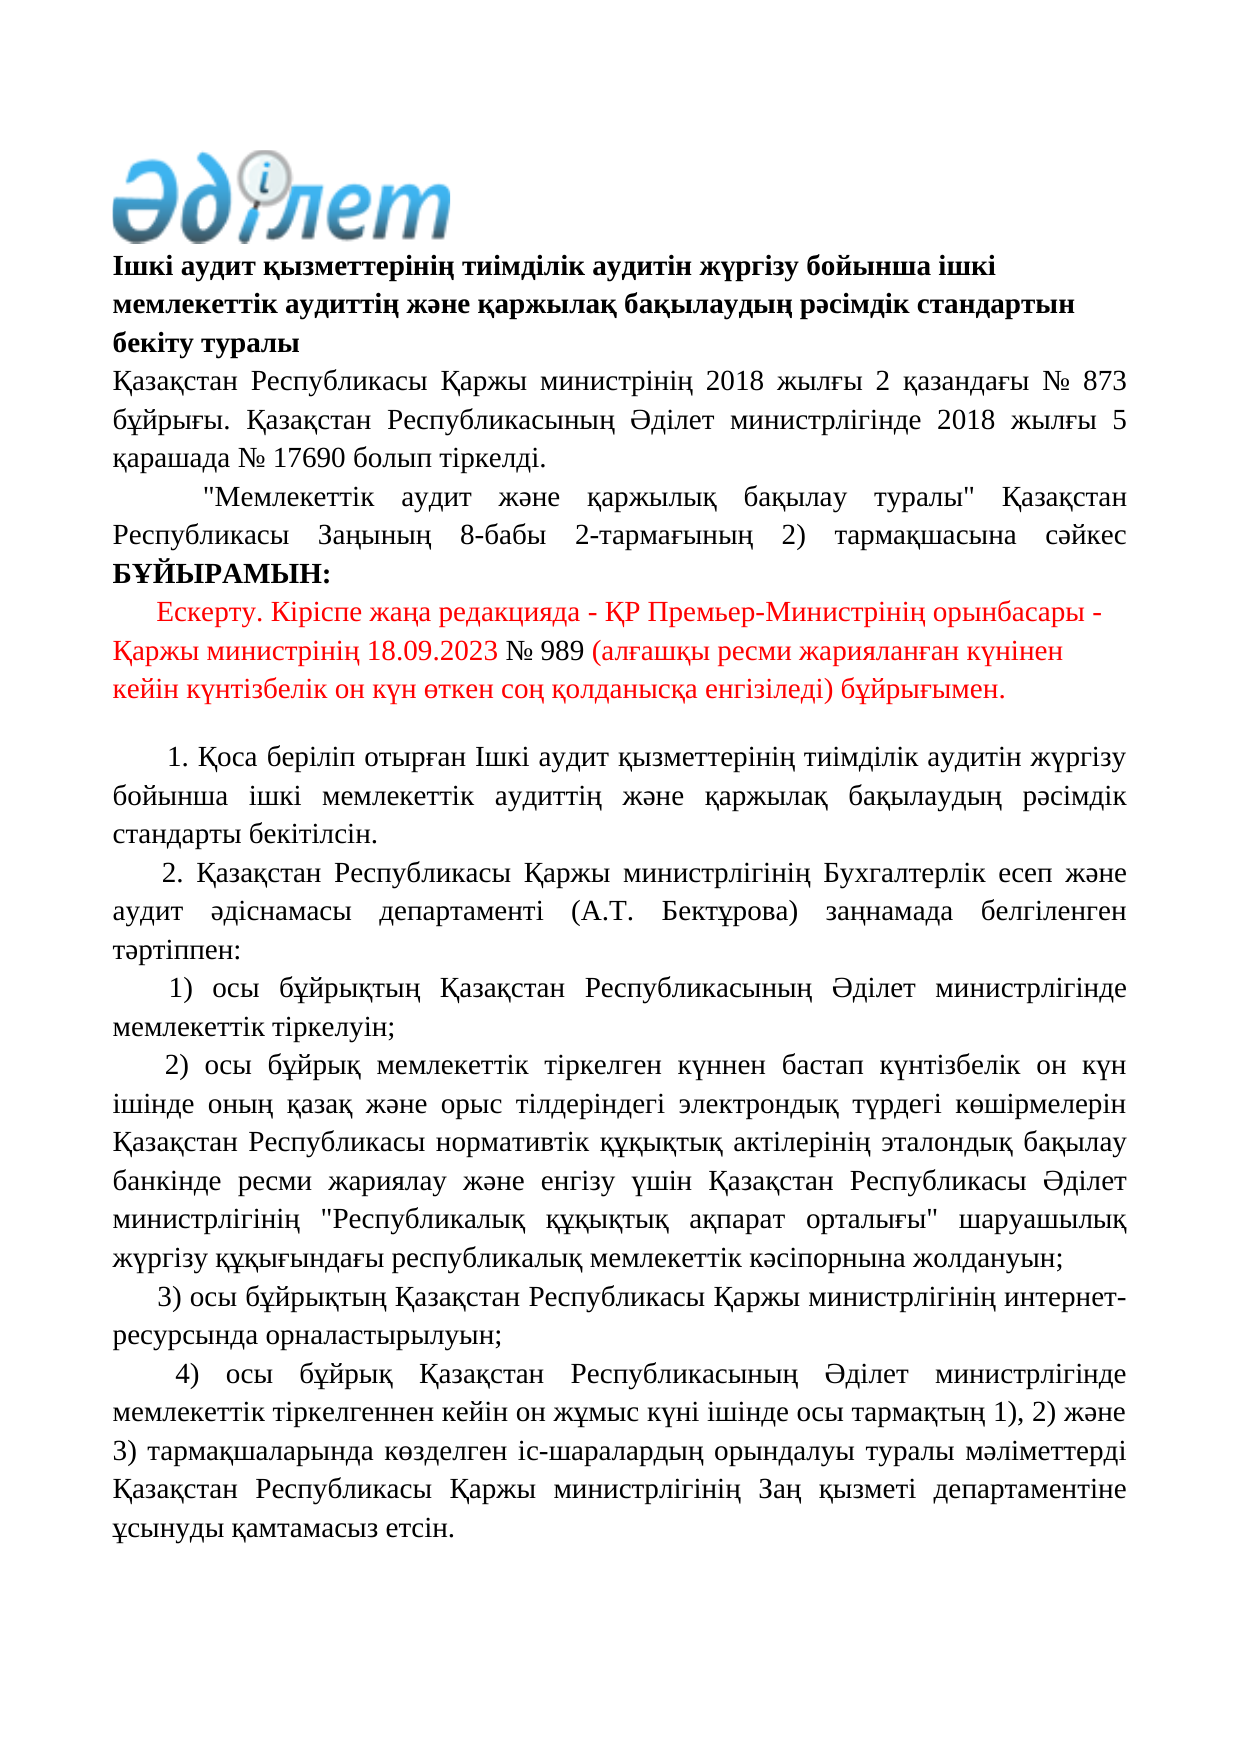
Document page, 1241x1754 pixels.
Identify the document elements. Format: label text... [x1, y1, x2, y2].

text 4) осы бұйрық Қазақстан Республикасының Әділет министрлігінде мемлекеттік тіркелгеннен кейін он жұмыс күні ішінде осы тармақтың 1), 2) және 3) тармақшаларында көзделген іс-шаралардың орындалуы туралы мәліметтерді Қазақстан Республикасы Қаржы министрлігінің Заң қызметі департаментіне ұсынуды қамтамасыз етсін. [112, 1356, 1128, 1543]
text 2) осы бұйрық мемлекеттік тіркелген күннен бастап күнтізбелік он күн ішінде оның қазақ және орыс тілдеріндегі электрондық түрдегі көшірмелерін Қазақстан Республикасы нормативтік құқықтық актілерінің эталондық бақылау банкінде ресми жариялау және енгізу үшін Қазақстан Республикасы Әділет министрлігінің "Республикалық құқықтық ақпарат орталығы" шаруашылық жүргізу құқығындағы республикалық мемлекеттік кәсіпорнына жолдануын; [112, 1047, 1128, 1274]
text Қазақстан Республикасы Қаржы министрінің 2018 жылғы 2 қазандағы № 873 бұйрығы. Қазақстан Республикасының Әділет министрлігінде 2018 жылғы 5 қарашада № 17690 болып тіркелді. [112, 363, 1128, 474]
text 2. Қазақстан Республикасы Қаржы министрлігінің Бухгалтерлік есеп және аудит әдіснамасы департаменті (А.Т. Бектұрова) заңнамада белгіленген тәртіппен: [112, 855, 1128, 965]
text 3) осы бұйрықтың Қазақстан Республикасы Қаржы министрлігінің интернет-ресурсында орналастырылуын; [112, 1279, 1128, 1351]
text 1. Қоса беріліп отырған Ішкі аудит қызметтерінің тиімділік аудитін жүргізу бойынша ішкі мемлекеттік аудиттің және қаржылақ бақылаудың рәсімдік стандарты бекітілсін. [112, 739, 1128, 850]
text "Мемлекеттік аудит және қаржылық бақылау туралы" Қазақстан Республикасы Заңының 8-бабы 2-тармағының 2) тармақшасына сәйкес БҰЙЫРАМЫН: [112, 479, 1128, 589]
text 1) осы бұйрықтың Қазақстан Республикасының Әділет министрлігінде мемлекеттік тіркелуін; [112, 970, 1128, 1042]
text Ішкі аудит қызметтерінің тиімділік аудитін жүргізу бойынша ішкі мемлекеттік аудиттің және қаржылақ бақылаудың рәсімдік стандартын бекіту туралы [112, 248, 1128, 358]
picture [112, 150, 451, 244]
text Ескерту. Кіріспе жаңа редакцияда - ҚР Премьер-Министрінің орынбасары - Қаржы министрінің 18.09.2023 № 989 (алғашқы ресми жарияланған күнiнен кейін күнтізбелік он күн өткен соң қолданысқа енгізіледі) бұйрығымен. [112, 594, 1128, 735]
